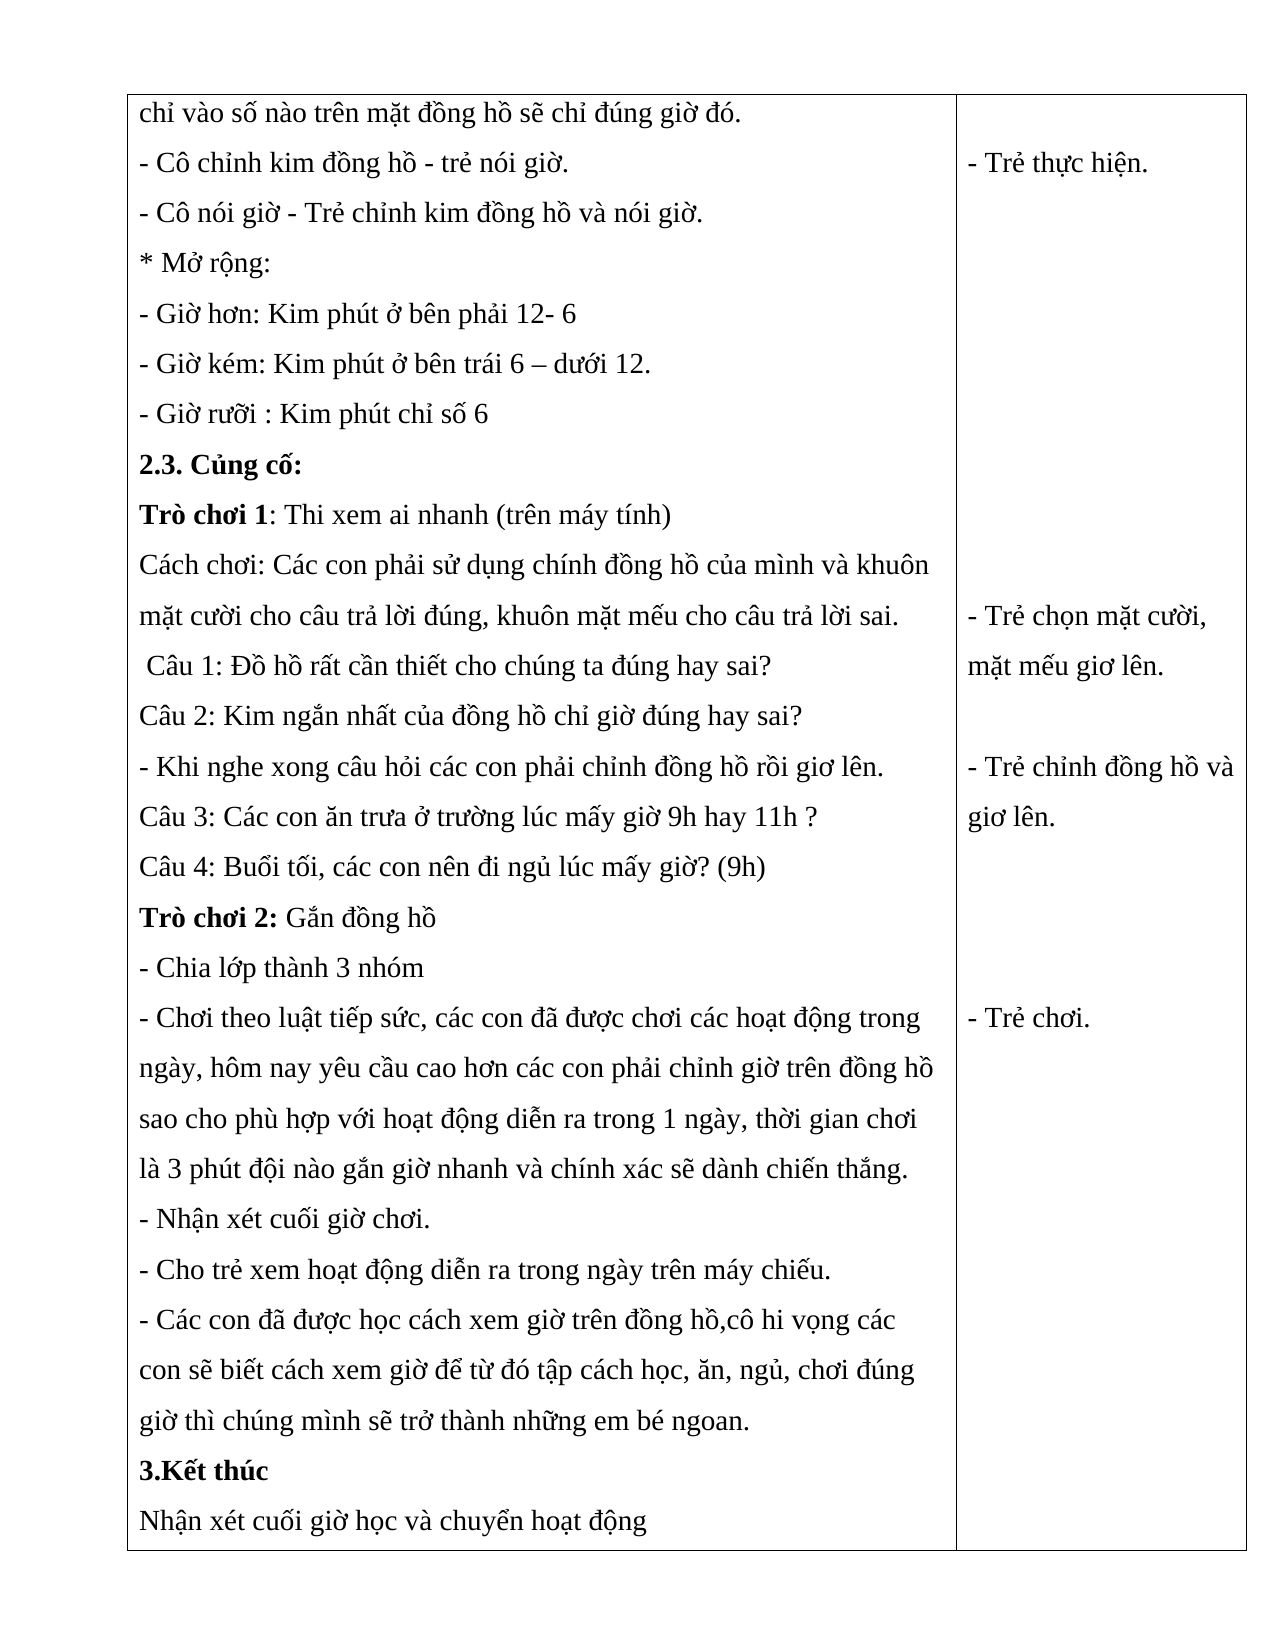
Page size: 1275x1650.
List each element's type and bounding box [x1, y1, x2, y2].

table_cell [128, 95, 956, 1550]
table_cell [957, 95, 1246, 1550]
